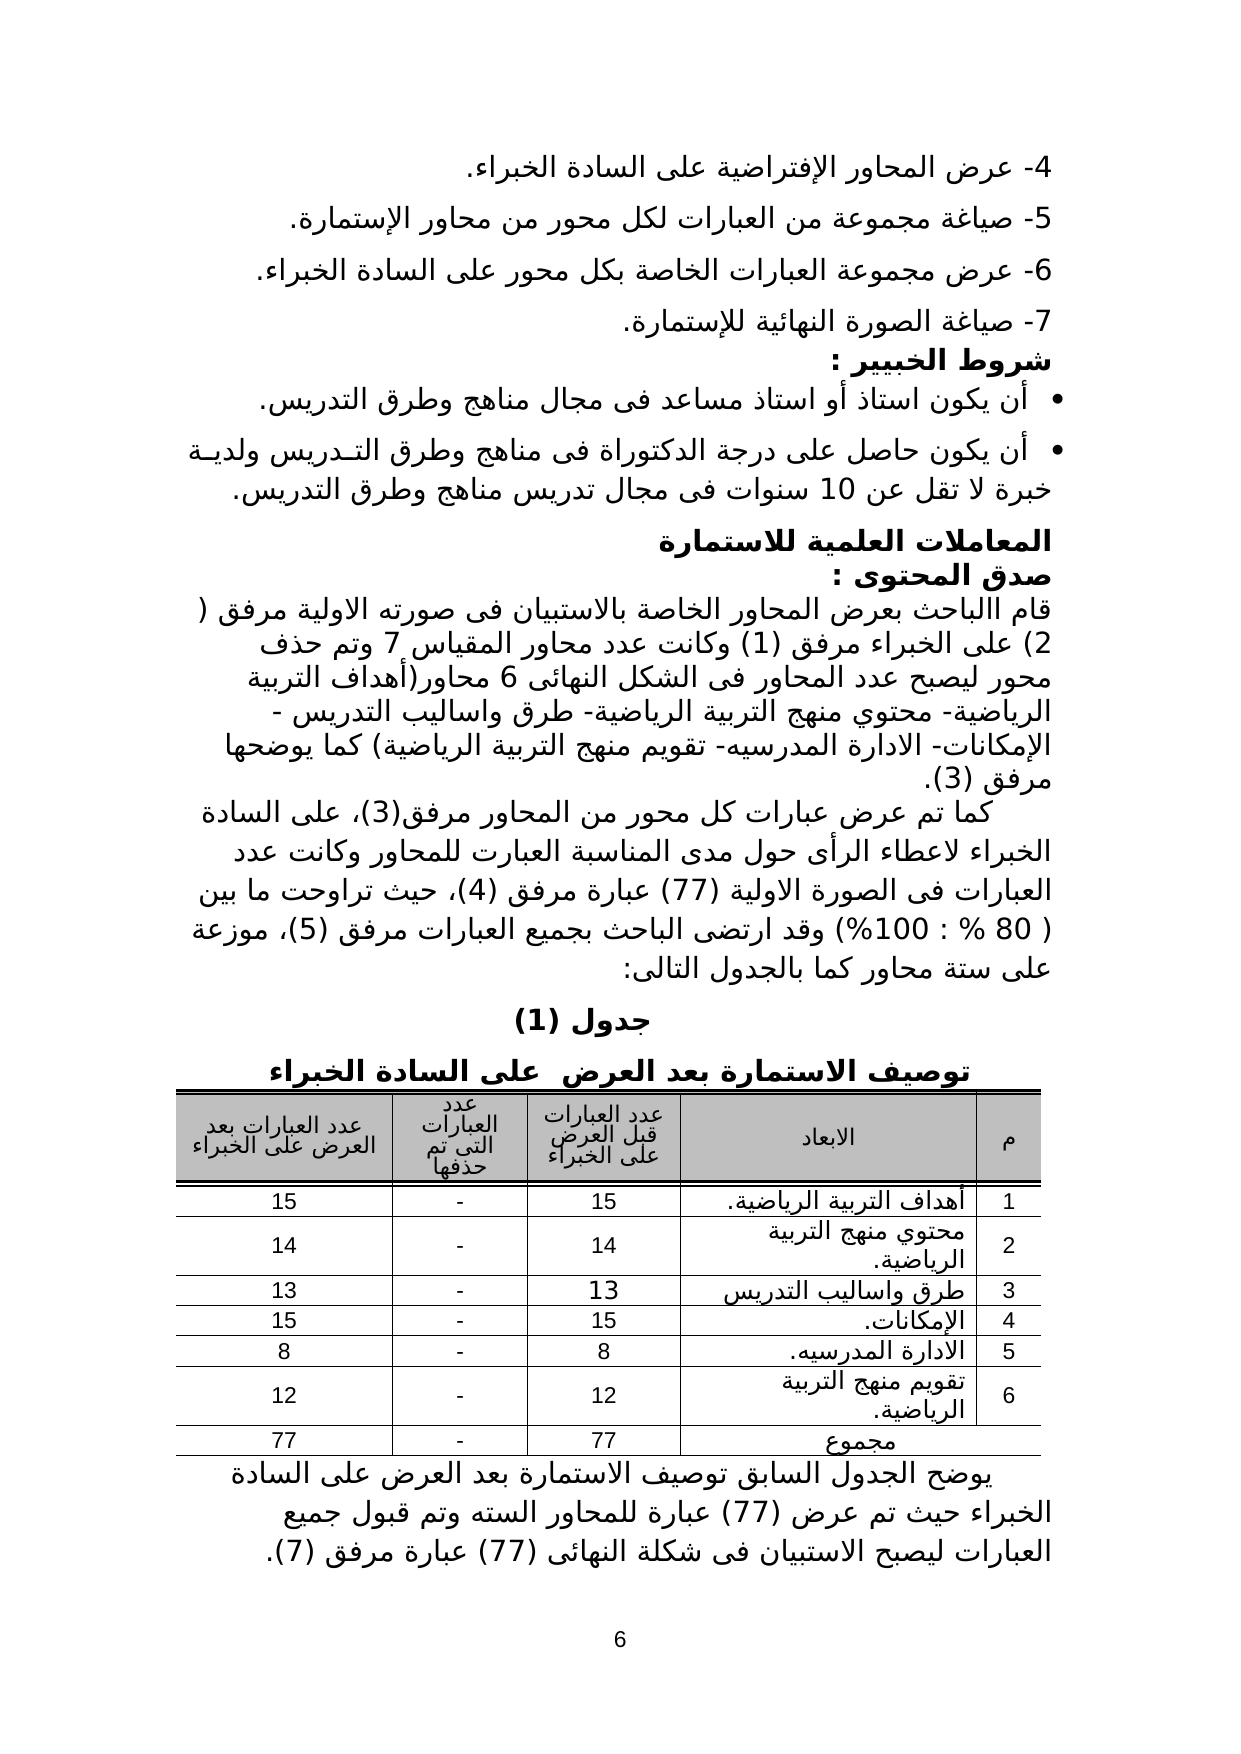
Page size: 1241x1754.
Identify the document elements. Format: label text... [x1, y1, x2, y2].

table_cell 1 [977, 1187, 1041, 1216]
table_cell 12 [176, 1367, 392, 1425]
list أن يكون استاذ أو استاذ مساعد فى مجال مناهج وطرق التدريس. [187, 382, 1053, 416]
table_cell 13 [176, 1276, 392, 1305]
table_cell - [393, 1336, 527, 1366]
table_cell 15 [176, 1306, 392, 1335]
table_cell 6 [977, 1367, 1041, 1425]
table_cell طرق واساليب التدريس [681, 1276, 976, 1305]
text قام االباحث بعرض المحاور الخاصة بالاستبيان فى صورته الاولية مرفق (2) على الخبراء مرفق (1) وكانت عدد محاور المقياس 7 وتم حذف محور ليصبح عدد المحاور فى الشكل النهائى 6 محاور(أهداف التربية الرياضية- محتوي منهج التربية الرياضية- طرق واساليب التدريس - الإمكانات- الادارة المدرسيه- تقويم منهج التربية الرياضية) كما يوضحها مرفق (3). [187, 592, 1053, 796]
text يوضح الجدول السابق توصيف الاستمارة بعد العرض على السادة الخبراء حيث تم عرض (77) عبارة للمحاور السته وتم قبول جميع العبارات ليصبح الاستبيان فى شكلة النهائى (77) عبارة مرفق (7). [187, 1456, 1053, 1568]
table_cell أهداف التربية الرياضية. [681, 1187, 976, 1216]
table_header عدد العبارات بعد العرض على الخبراء [176, 1095, 392, 1180]
table_cell 5 [977, 1336, 1041, 1366]
list أن يكون حاصل على درجة الدكتوراة فى مناهج وطرق التدريس ولدية خبرة لا تقل عن 10 سنوات فى مجال تدريس مناهج وطرق التدريس. [187, 434, 1053, 507]
table_cell 13 [528, 1276, 680, 1305]
table_cell - [393, 1187, 527, 1216]
text توصيف الاستمارة بعد العرض على السادة الخبراء [187, 1054, 1053, 1088]
text صدق المحتوى : [187, 558, 1053, 592]
table_cell 4 [977, 1306, 1041, 1335]
table_cell 77 [176, 1426, 392, 1455]
table_header م [977, 1095, 1041, 1180]
table_cell 77 [528, 1426, 680, 1455]
table_cell 2 [977, 1217, 1041, 1275]
table_cell الادارة المدرسيه. [681, 1336, 976, 1366]
table_cell محتوي منهج التربية الرياضية. [681, 1217, 976, 1275]
table_header عدد العبارات قبل العرض على الخبراء [528, 1095, 680, 1180]
table_cell 8 [176, 1336, 392, 1366]
table_cell مجموع [681, 1426, 1041, 1455]
table_cell 14 [176, 1217, 392, 1275]
text 6- عرض مجموعة العبارات الخاصة بكل محور على السادة الخبراء. [187, 253, 1053, 287]
table_cell 15 [176, 1187, 392, 1216]
text 7- صياغة الصورة النهائية للإستمارة. [187, 304, 1053, 338]
table_cell - [393, 1426, 527, 1455]
table_cell 15 [528, 1306, 680, 1335]
table_cell 15 [528, 1187, 680, 1216]
table_cell - [393, 1217, 527, 1275]
table_cell 3 [977, 1276, 1041, 1305]
table_cell 12 [528, 1367, 680, 1425]
table_cell تقويم منهج التربية الرياضية. [681, 1367, 976, 1425]
table_header عدد العبارات التى تم حذفها [393, 1095, 527, 1180]
text 4- عرض المحاور الإفتراضية على السادة الخبراء. [187, 150, 1053, 184]
table_cell 8 [528, 1336, 680, 1366]
text كما تم عرض عبارات كل محور من المحاور مرفق(3)، على السادة الخبراء لاعطاء الرأى حول مدى المناسبة العبارت للمحاور وكانت عدد العبارات فى الصورة الاولية (77) عبارة مرفق (4)، حيث تراوحت ما بين ( 80 % : 100%) وقد ارتضى الباحث بجميع العبارات مرفق (5)، موزعة على ستة محاور كما بالجدول التالى: [187, 796, 1053, 986]
text المعاملات العلمية للاستمارة [187, 524, 1053, 558]
table_cell 14 [528, 1217, 680, 1275]
text جدول (1) [187, 1003, 1053, 1037]
table_cell الإمكانات. [681, 1306, 976, 1335]
table_header الابعاد [681, 1095, 976, 1180]
text شروط الخبيير : [187, 343, 1053, 377]
table_cell - [393, 1306, 527, 1335]
text 5- صياغة مجموعة من العبارات لكل محور من محاور الإستمارة. [187, 201, 1053, 235]
table_cell - [393, 1276, 527, 1305]
table_cell - [393, 1367, 527, 1425]
